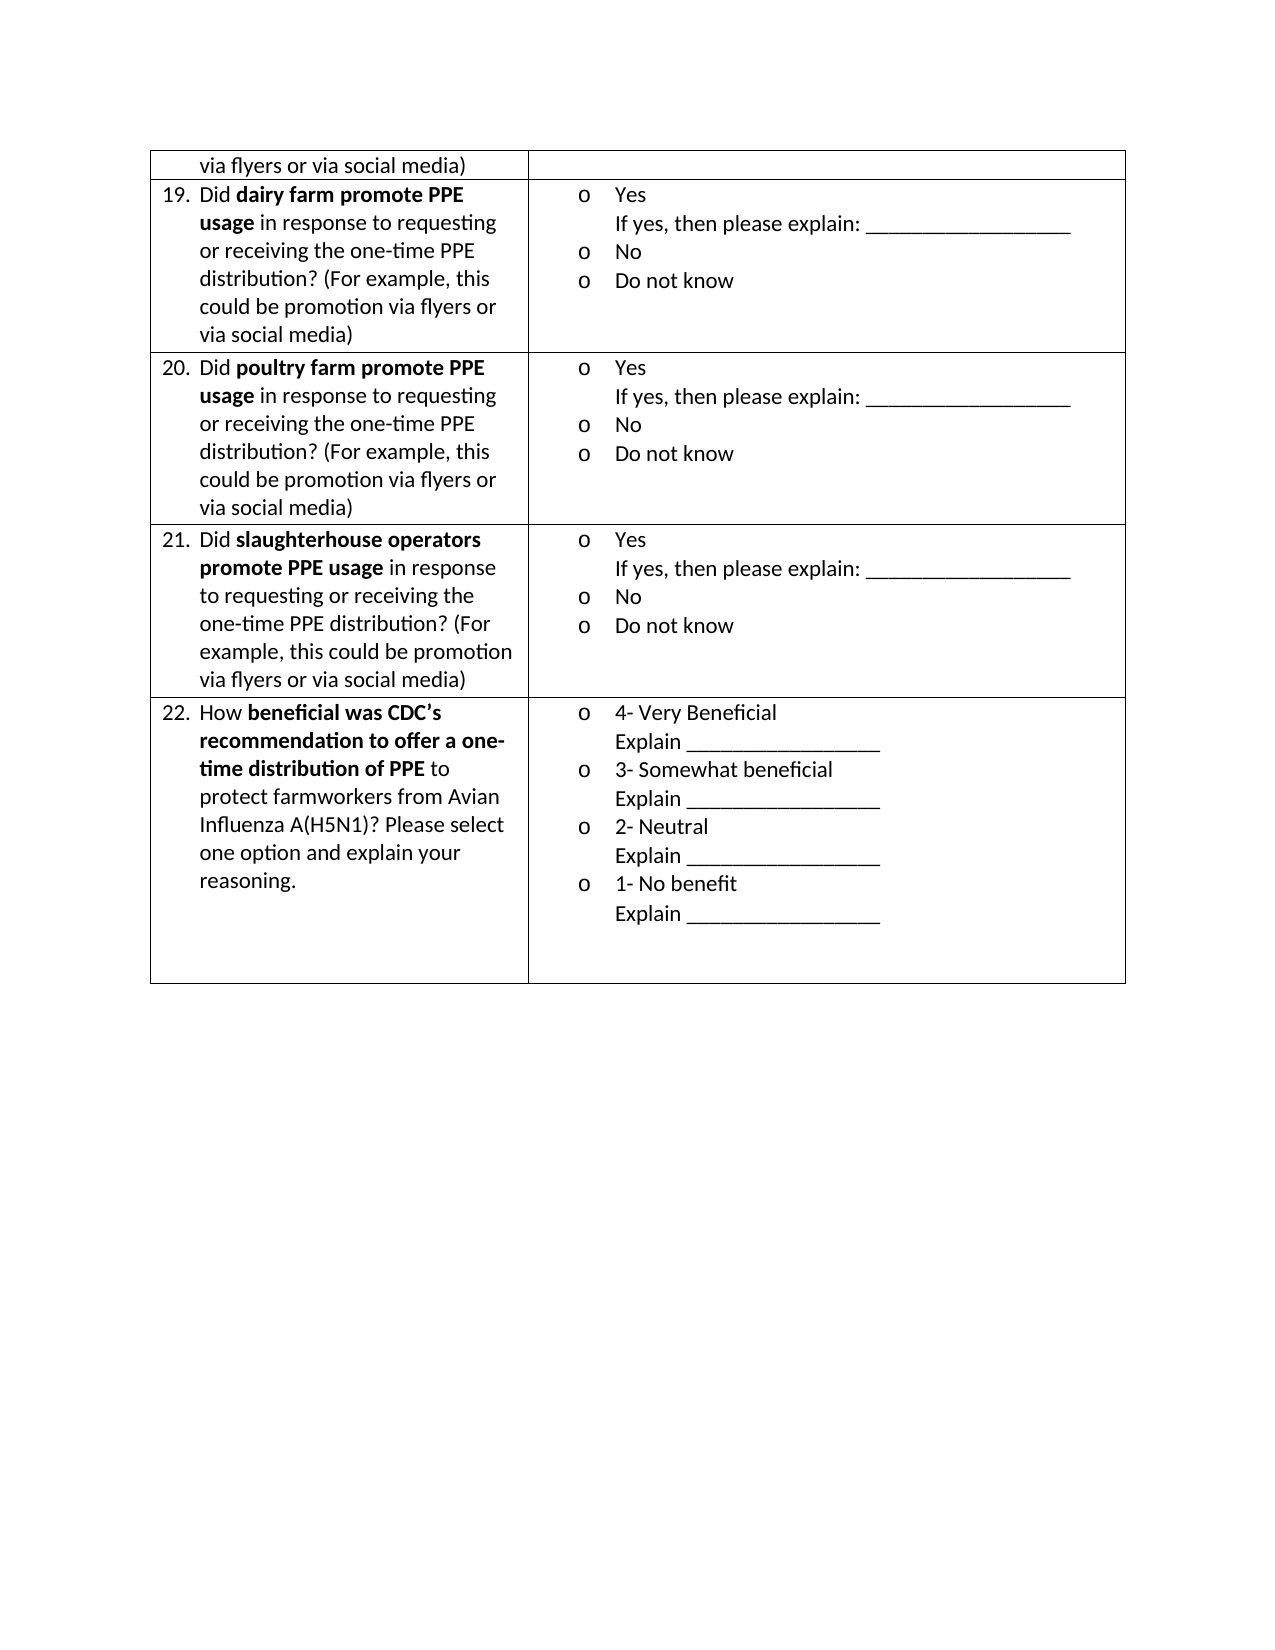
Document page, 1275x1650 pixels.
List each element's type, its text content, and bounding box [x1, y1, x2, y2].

table_cell Yes If yes, then please explain: __________________ No Do not know [529, 180, 1125, 352]
table_cell Yes If yes, then please explain: __________________ No Do not know [529, 525, 1125, 697]
table_cell 4- Very Beneficial Explain _________________ 3- Somewhat beneficial Explain _________________ 2- Neutral Explain _________________ 1- No benefit Explain _________________ [529, 698, 1125, 983]
table_cell Did dairy farm promote PPE usage in response to requesting or receiving the one-time PPE distribution? (For example, this could be promotion via flyers or via social media) [151, 180, 528, 352]
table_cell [529, 151, 1125, 179]
table_cell Did slaughterhouse operators promote PPE usage in response to requesting or receiving the one-time PPE distribution? (For example, this could be promotion via flyers or via social media) [151, 525, 528, 697]
table_cell How beneficial was CDC’s recommendation to offer a one-time distribution of PPE to protect farmworkers from Avian Influenza A(H5N1)? Please select one option and explain your reasoning. [151, 698, 528, 983]
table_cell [151, 151, 528, 179]
table_cell Yes If yes, then please explain: __________________ No Do not know [529, 353, 1125, 524]
table_cell Did poultry farm promote PPE usage in response to requesting or receiving the one-time PPE distribution? (For example, this could be promotion via flyers or via social media) [151, 353, 528, 524]
